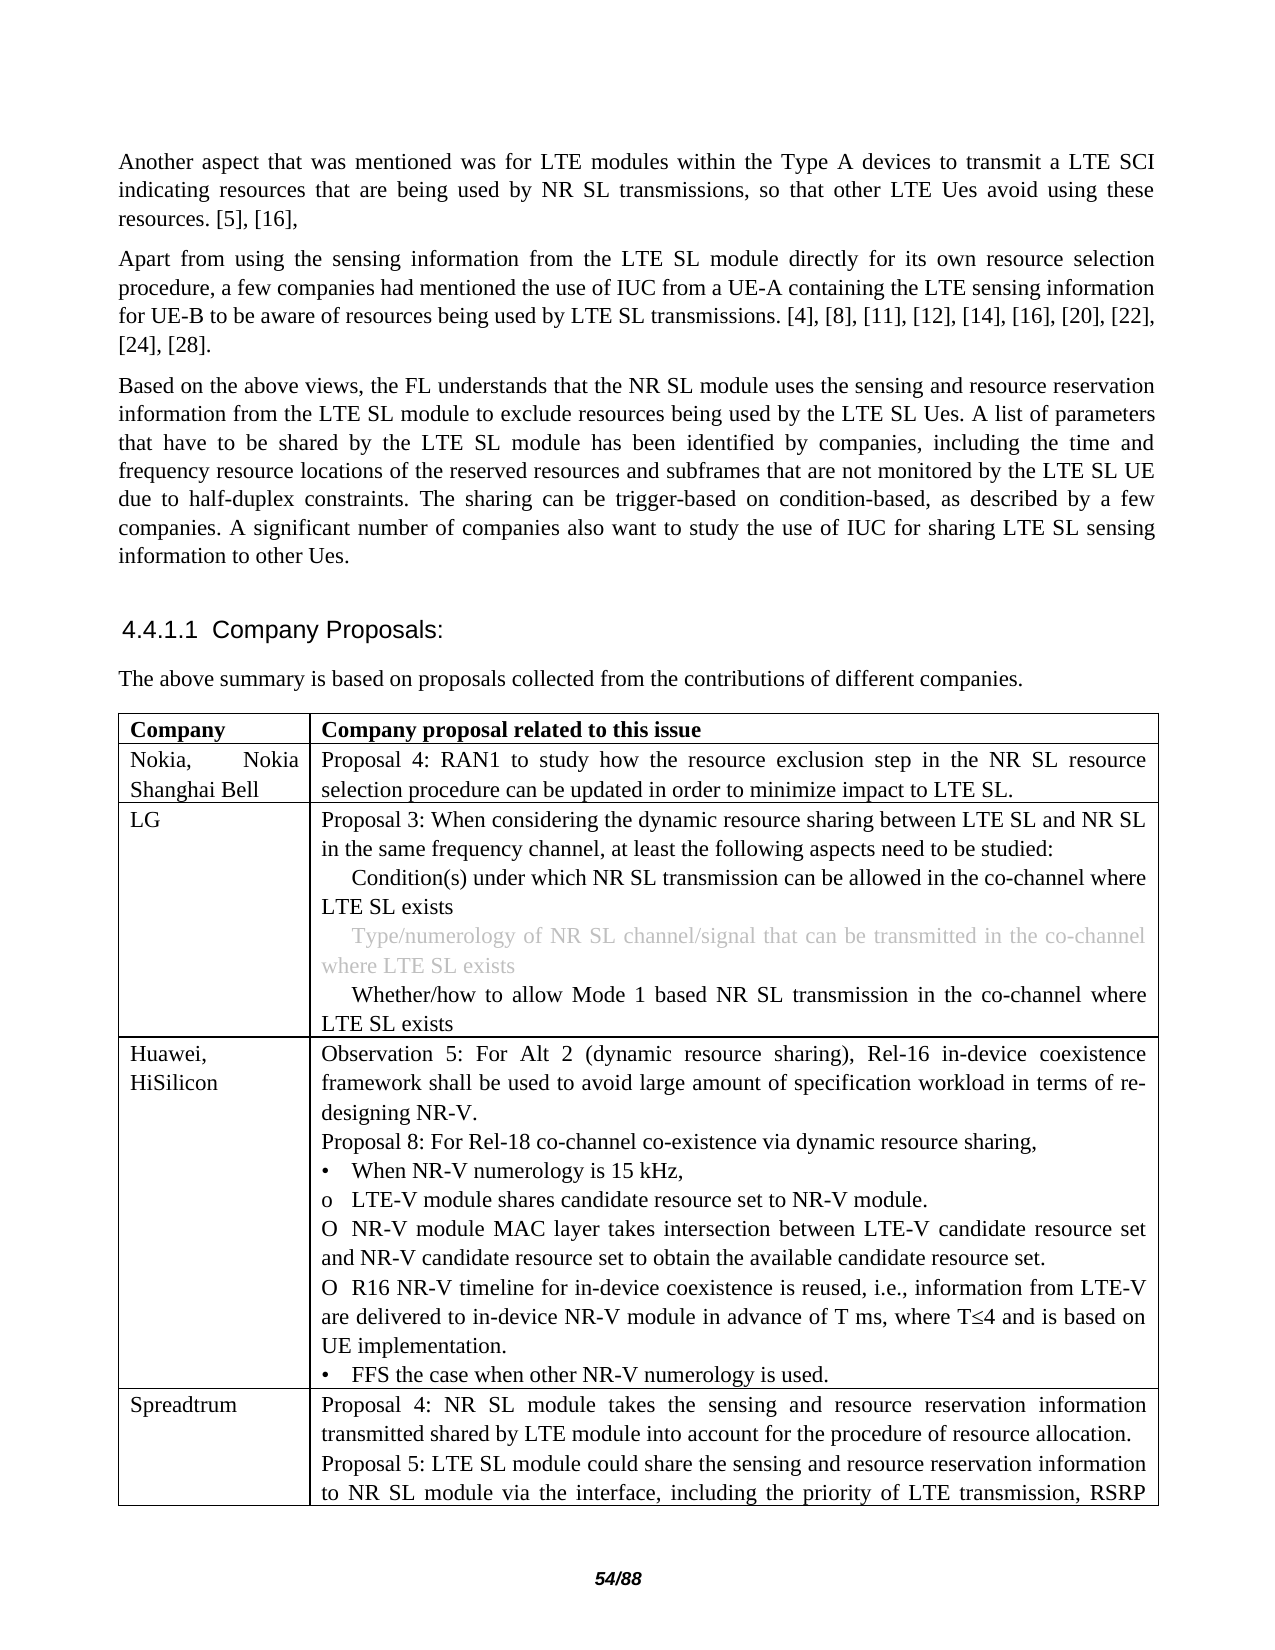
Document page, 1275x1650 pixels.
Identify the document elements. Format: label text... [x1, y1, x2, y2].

table_cell Spreadtrum [119, 1389, 309, 1505]
table_cell Observation 5: For Alt 2 (dynamic resource sharing), Rel-16 in-device coexistence framework shall be used to avoid large amount of specification workload in terms of re-designing NR-V. Proposal 8: For Rel-18 co-channel co-existence via dynamic resource sharing, • When NR-V numerology is 15 kHz, o LTE-V module shares candidate resource set to NR-V module. O NR-V module MAC layer takes intersection between LTE-V candidate resource set and NR-V candidate resource set to obtain the available candidate resource set. O R16 NR-V timeline for in-device coexistence is reused, i.e., information from LTE-V are delivered to in-device NR-V module in advance of T ms, where T≤4 and is based on UE implementation. • FFS the case when other NR-V numerology is used. [311, 1038, 1158, 1387]
text The above summary is based on proposals collected from the contributions of different companies. [118, 665, 1157, 692]
table_cell LG [119, 803, 309, 1036]
text Based on the above views, the FL understands that the NR SL module uses the sensing and resource reservation information from the LTE SL module to exclude resources being used by the LTE SL Ues. A list of parameters that have to be shared by the LTE SL module has been identified by companies, including the time and frequency resource locations of the reserved resources and subframes that are not monitored by the LTE SL UE due to half-duplex constraints. The sharing can be trigger-based on condition-based, as described by a few companies. A significant number of companies also want to study the use of IUC for sharing LTE SL sensing information to other Ues. [118, 372, 1157, 569]
table_header Company proposal related to this issue [311, 714, 1158, 743]
table_cell Proposal 4: RAN1 to study how the resource exclusion step in the NR SL resource selection procedure can be updated in order to minimize impact to LTE SL. [311, 744, 1158, 802]
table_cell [311, 1389, 1158, 1505]
table_header Company [119, 714, 309, 743]
table_cell Proposal 3: When considering the dynamic resource sharing between LTE SL and NR SL in the same frequency channel, at least the following aspects need to be studied:  Condition(s) under which NR SL transmission can be allowed in the co-channel where LTE SL exists  Type/numerology of NR SL channel/signal that can be transmitted in the co-channel where LTE SL exists  Whether/how to allow Mode 1 based NR SL transmission in the co-channel where LTE SL exists [311, 803, 1158, 1036]
subtitle Company Proposals: [122, 616, 1157, 644]
text Another aspect that was mentioned was for LTE modules within the Type A devices to transmit a LTE SCI indicating resources that are being used by NR SL transmissions, so that other LTE Ues avoid using these resources. [5], [16], [118, 148, 1157, 231]
table_cell Huawei, HiSilicon [119, 1038, 309, 1387]
table_cell Nokia, Nokia Shanghai Bell [119, 744, 309, 802]
text Apart from using the sensing information from the LTE SL module directly for its own resource selection procedure, a few companies had mentioned the use of IUC from a UE-A containing the LTE sensing information for UE-B to be aware of resources being used by LTE SL transmissions. [4], [8], [11], [12], [14], [16], [20], [22], [24], [28]. [118, 246, 1157, 357]
